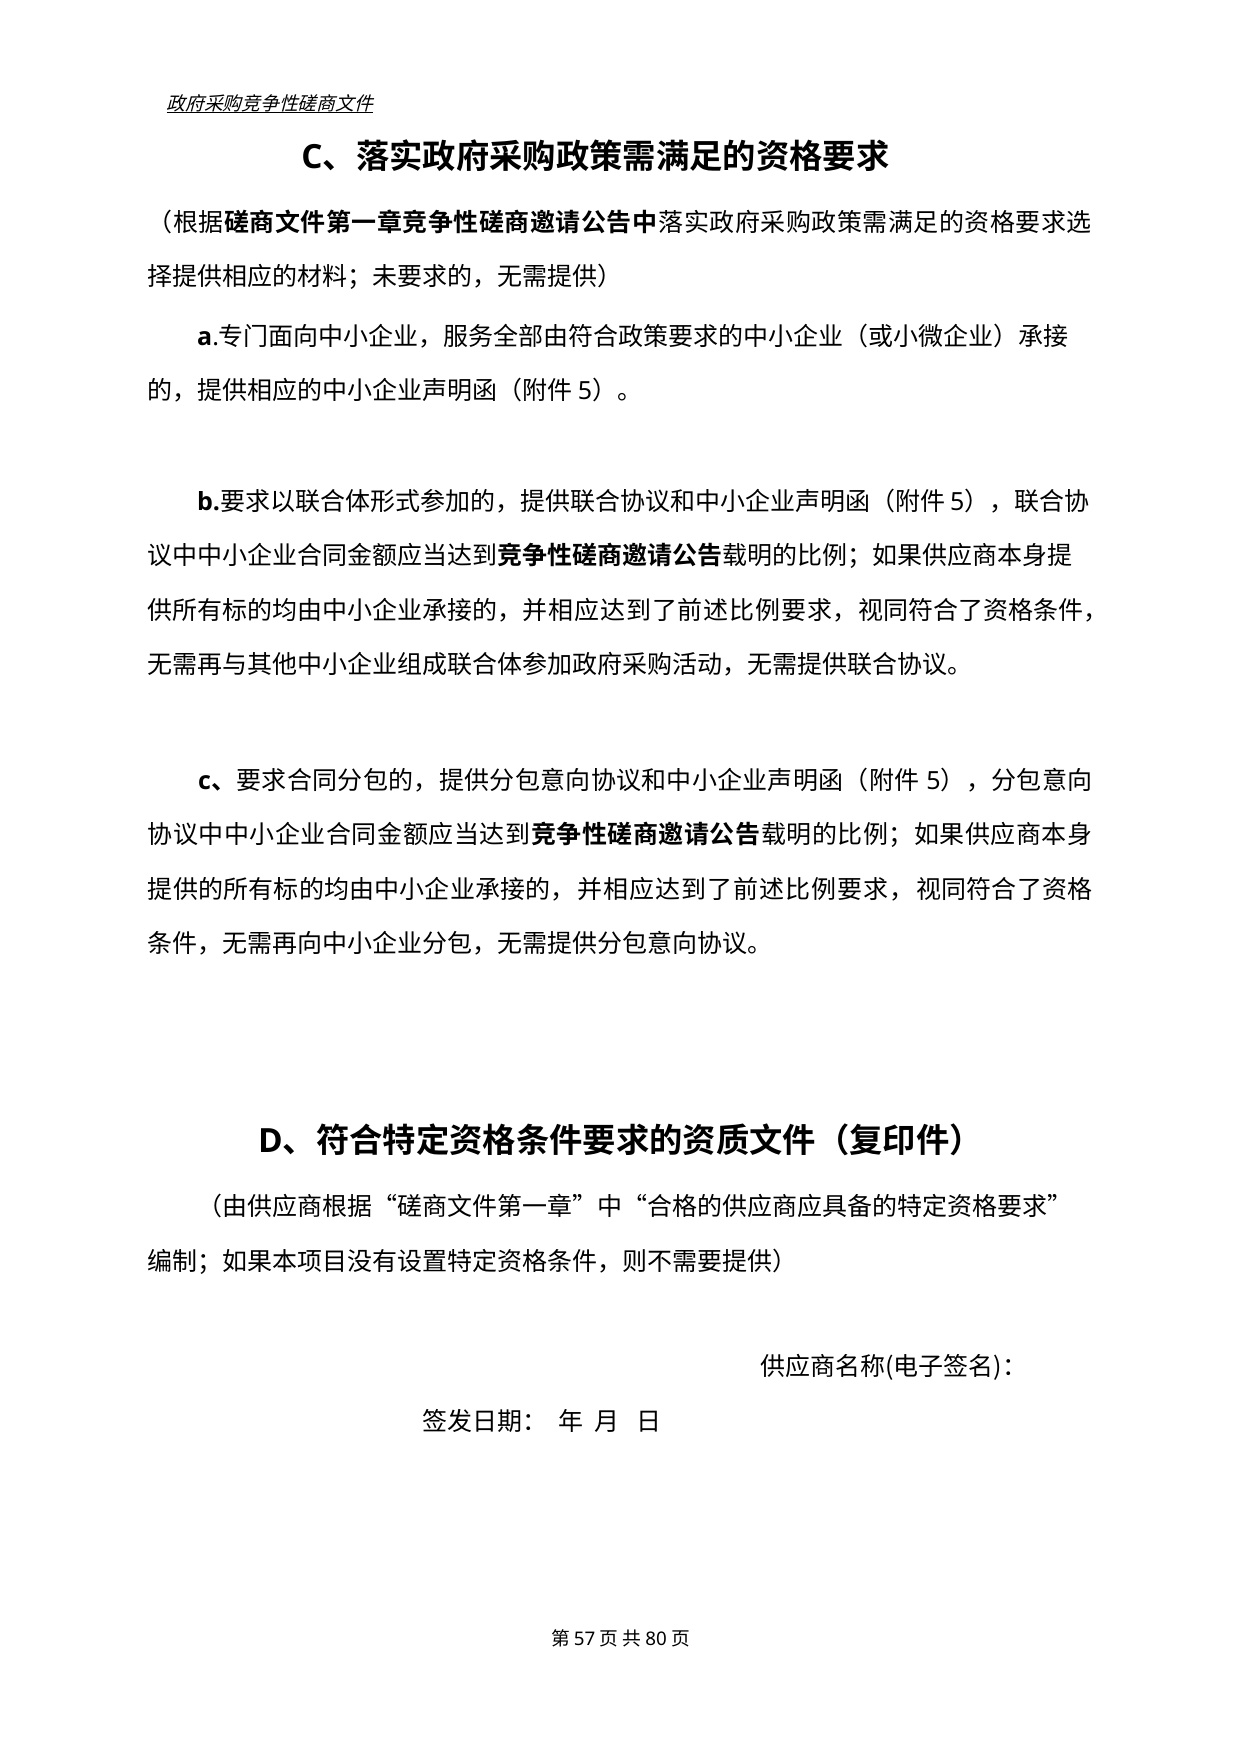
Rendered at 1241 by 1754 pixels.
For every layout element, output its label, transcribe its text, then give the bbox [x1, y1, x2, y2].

text D、符合特定资格条件要求的资质文件（复印件） [148, 1114, 1092, 1163]
text b.要求以联合体形式参加的，提供联合协议和中小企业声明函（附件5），联合协议中中小企业合同金额应当达到竞争性磋商邀请公告载明的比例；如果供应商本身提供所有标的均由中小企业承接的，并相应达到了前述比例要求，视同符合了资格条件，无需再与其他中小企业组成联合体参加政府采购活动，无需提供联合协议。 [148, 481, 1092, 681]
text （由供应商根据“磋商文件第一章”中“合格的供应商应具备的特定资格要求”编制；如果本项目没有设置特定资格条件，则不需要提供） [148, 1187, 1092, 1277]
text （根据磋商文件第一章竞争性磋商邀请公告中落实政府采购政策需满足的资格要求选择提供相应的材料；未要求的，无需提供） [148, 202, 1092, 293]
text 签发日期： 年 月 日 [148, 1401, 1092, 1437]
text a.专门面向中小企业，服务全部由符合政策要求的中小企业（或小微企业）承接的，提供相应的中小企业声明函（附件5）。 [148, 316, 1092, 407]
text c、要求合同分包的，提供分包意向协议和中小企业声明函（附件5），分包意向协议中中小企业合同金额应当达到竞争性磋商邀请公告载明的比例；如果供应商本身提供的所有标的均由中小企业承接的，并相应达到了前述比例要求，视同符合了资格条件，无需再向中小企业分包，无需提供分包意向协议。 [148, 760, 1092, 960]
text 供应商名称(电子签名)： [148, 1347, 1092, 1383]
text C、落实政府采购政策需满足的资格要求 [148, 130, 1042, 178]
